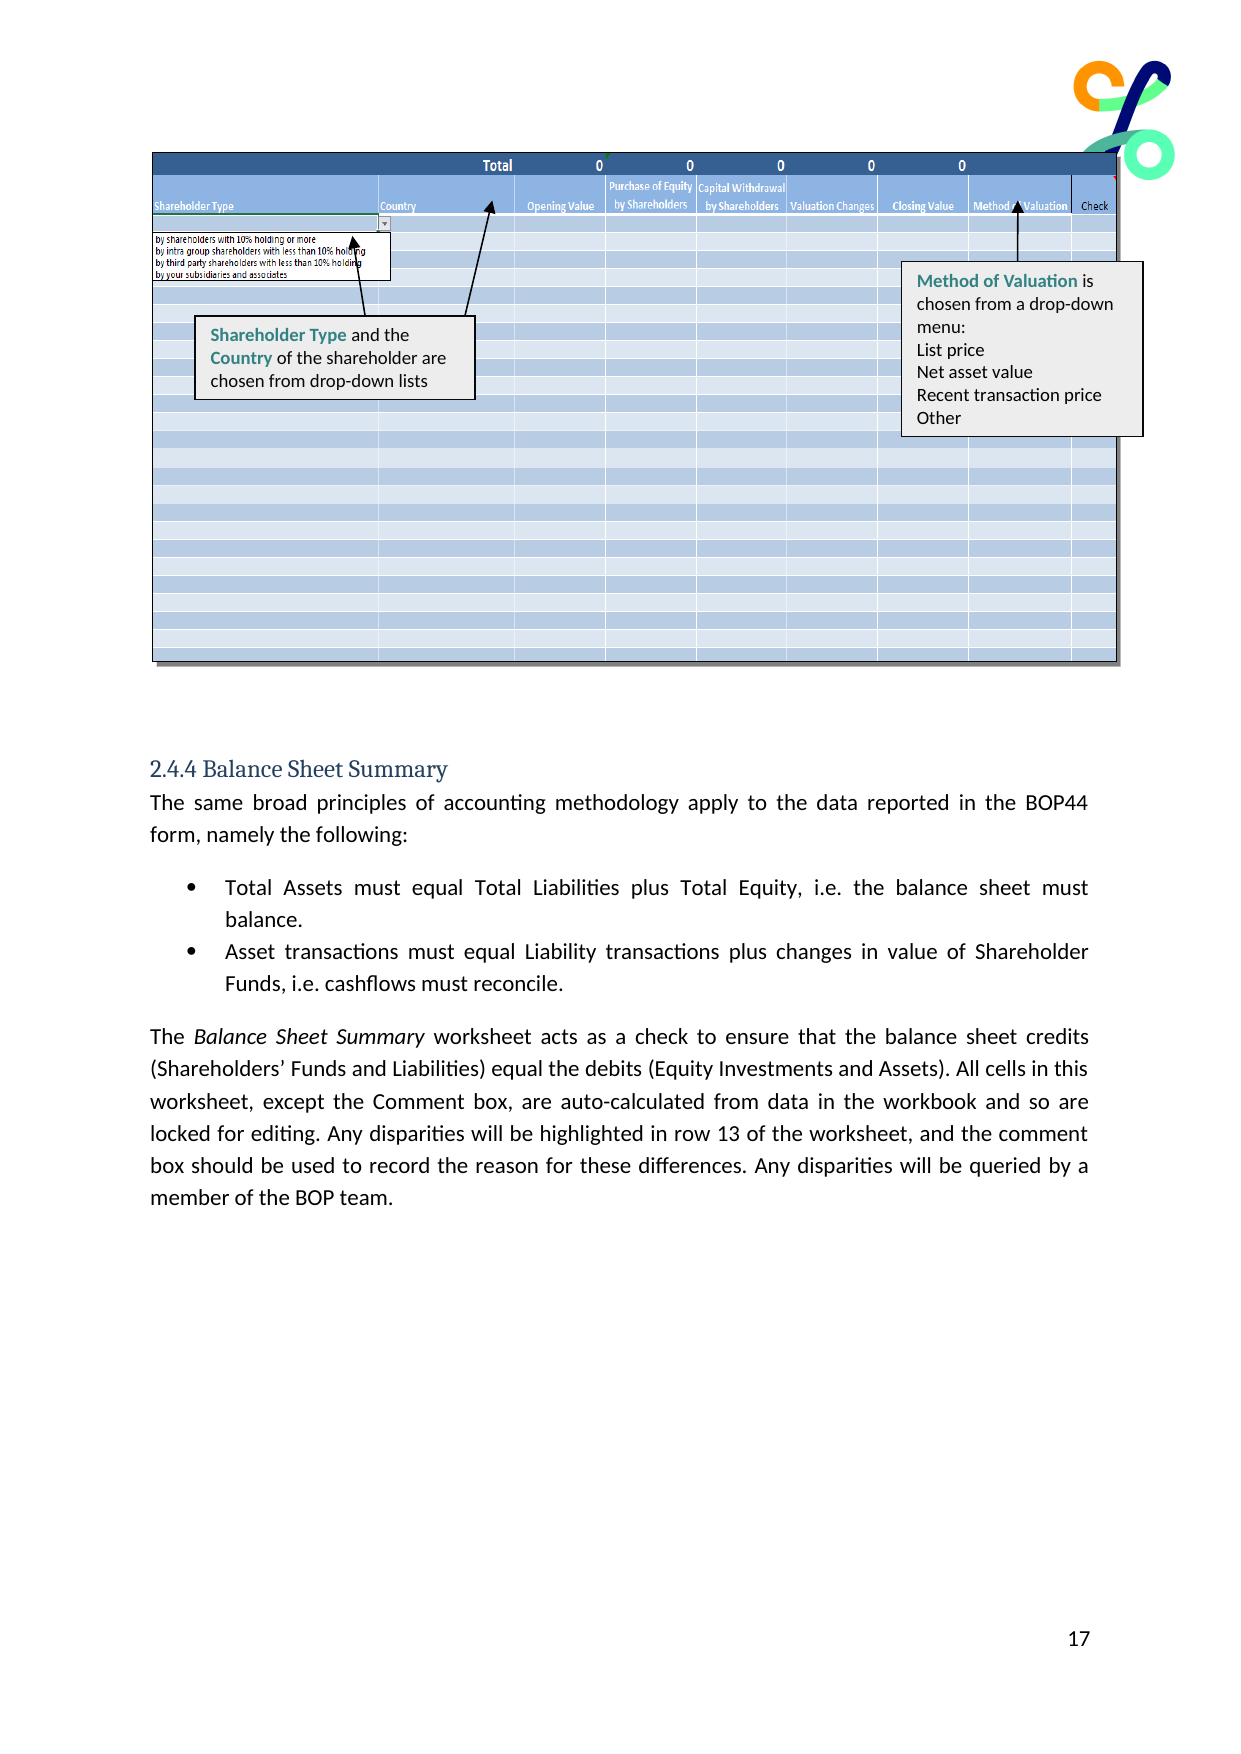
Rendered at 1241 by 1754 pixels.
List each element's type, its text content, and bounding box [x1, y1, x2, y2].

list Asset transactions must equal Liability transactions plus changes in value of Shareholder Funds, i.e. cashflows must reconcile. [187, 937, 1090, 997]
subtitle 2.4.4 Balance Sheet Summary [150, 754, 1090, 783]
text The same broad principles of accounting methodology apply to the data reported in the BOP44 form, namely the following: [150, 788, 1090, 848]
list Total Assets must equal Total Liabilities plus Total Equity, i.e. the balance sheet must balance. [187, 873, 1090, 933]
picture [0, 0, 1241, 1754]
text The Balance Sheet Summary worksheet acts as a check to ensure that the balance sheet credits (Shareholders’ Funds and Liabilities) equal the debits (Equity Investments and Assets). All cells in this worksheet, except the Comment box, are auto-calculated from data in the workbook and so are locked for editing. Any disparities will be highlighted in row 13 of the worksheet, and the comment box should be used to record the reason for these differences. Any disparities will be queried by a member of the BOP team. [150, 1022, 1090, 1211]
